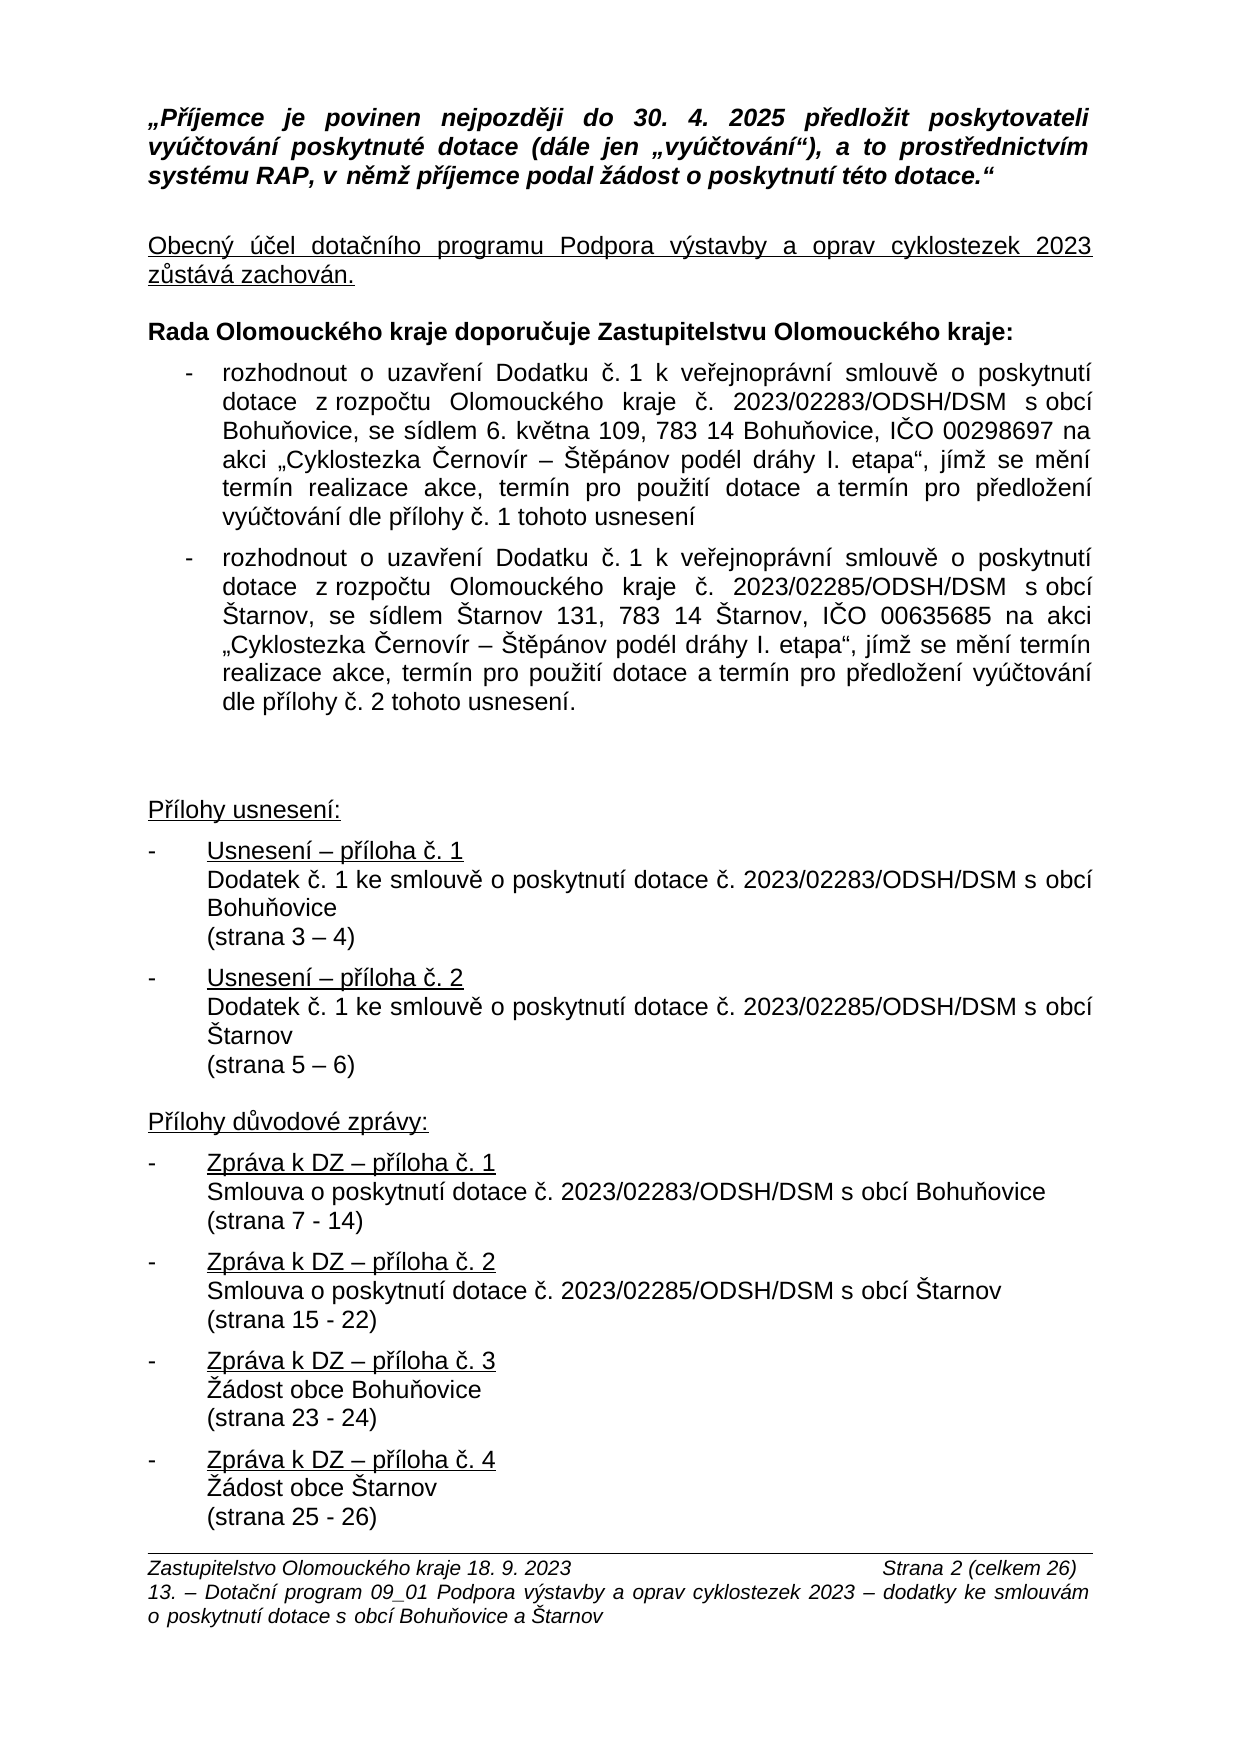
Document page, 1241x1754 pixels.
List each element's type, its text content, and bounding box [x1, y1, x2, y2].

text Obecný účel dotačního programu Podpora výstavby a oprav cyklostezek 2023 zůstává zachován. [148, 231, 1093, 256]
list Zpráva k DZ – příloha č. 1 [148, 1148, 1093, 1177]
text Obecný účel dotačního programu Podpora výstavby a oprav cyklostezek 2023 zůstává zachován. [148, 257, 1093, 288]
list Dodatek č. 1 ke smlouvě o poskytnutí dotace č. 2023/02285/ODSH/DSM s obcí Štarnov [207, 992, 1093, 1050]
list Dodatek č. 1 ke smlouvě o poskytnutí dotace č. 2023/02283/ODSH/DSM s obcí Bohuňovice [207, 865, 1093, 922]
list (strana 25 - 26) [207, 1502, 1093, 1531]
list rozhodnout o uzavření Dodatku č. 1 k veřejnoprávní smlouvě o poskytnutí dotace z rozpočtu Olomouckého kraje č. 2023/02285/ODSH/DSM s obcí Štarnov, se sídlem Štarnov 131, 783 14 Štarnov, IČO 00635685 na akci „Cyklostezka Černovír – Štěpánov podél dráhy I. etapa“, jímž se mění termín realizace akce, termín pro použití dotace a termín pro předložení vyúčtování dle přílohy č. 2 tohoto usnesení. [185, 543, 1093, 716]
list (strana 5 – 6) [207, 1050, 1093, 1078]
list Usnesení – příloha č. 1 [148, 836, 1093, 865]
list (strana 23 - 24) [207, 1403, 1093, 1432]
list Žádost obce Bohuňovice [207, 1375, 1093, 1403]
text Přílohy usnesení: [148, 795, 1093, 823]
list (strana 7 - 14) [207, 1206, 1093, 1235]
list Zpráva k DZ – příloha č. 2 [148, 1247, 1093, 1276]
list (strana 15 - 22) [207, 1305, 1093, 1333]
list Zpráva k DZ – příloha č. 4 [148, 1445, 1093, 1473]
text „Příjemce je povinen nejpozději do 30. 4. 2025 předložit poskytovateli vyúčtování poskytnuté dotace (dále jen „vyúčtování“), a to prostřednictvím systému RAP, v němž příjemce podal žádost o poskytnutí této dotace.“ [148, 103, 1093, 190]
list Usnesení – příloha č. 2 [148, 963, 1093, 992]
list (strana 3 – 4) [207, 922, 1093, 951]
list Smlouva o poskytnutí dotace č. 2023/02283/ODSH/DSM s obcí Bohuňovice [207, 1177, 1093, 1206]
list Smlouva o poskytnutí dotace č. 2023/02285/ODSH/DSM s obcí Štarnov [207, 1276, 1093, 1305]
text Přílohy důvodové zprávy: [148, 1107, 1093, 1136]
list Žádost obce Štarnov [207, 1473, 1093, 1502]
list Zpráva k DZ – příloha č. 3 [148, 1346, 1093, 1375]
list rozhodnout o uzavření Dodatku č. 1 k veřejnoprávní smlouvě o poskytnutí dotace z rozpočtu Olomouckého kraje č. 2023/02283/ODSH/DSM s obcí Bohuňovice, se sídlem 6. května 109, 783 14 Bohuňovice, IČO 00298697 na akci „Cyklostezka Černovír – Štěpánov podél dráhy I. etapa“, jímž se mění termín realizace akce, termín pro použití dotace a termín pro předložení vyúčtování dle přílohy č. 1 tohoto usnesení [185, 358, 1093, 531]
text Rada Olomouckého kraje doporučuje Zastupitelstvu Olomouckého kraje: [148, 317, 1093, 346]
